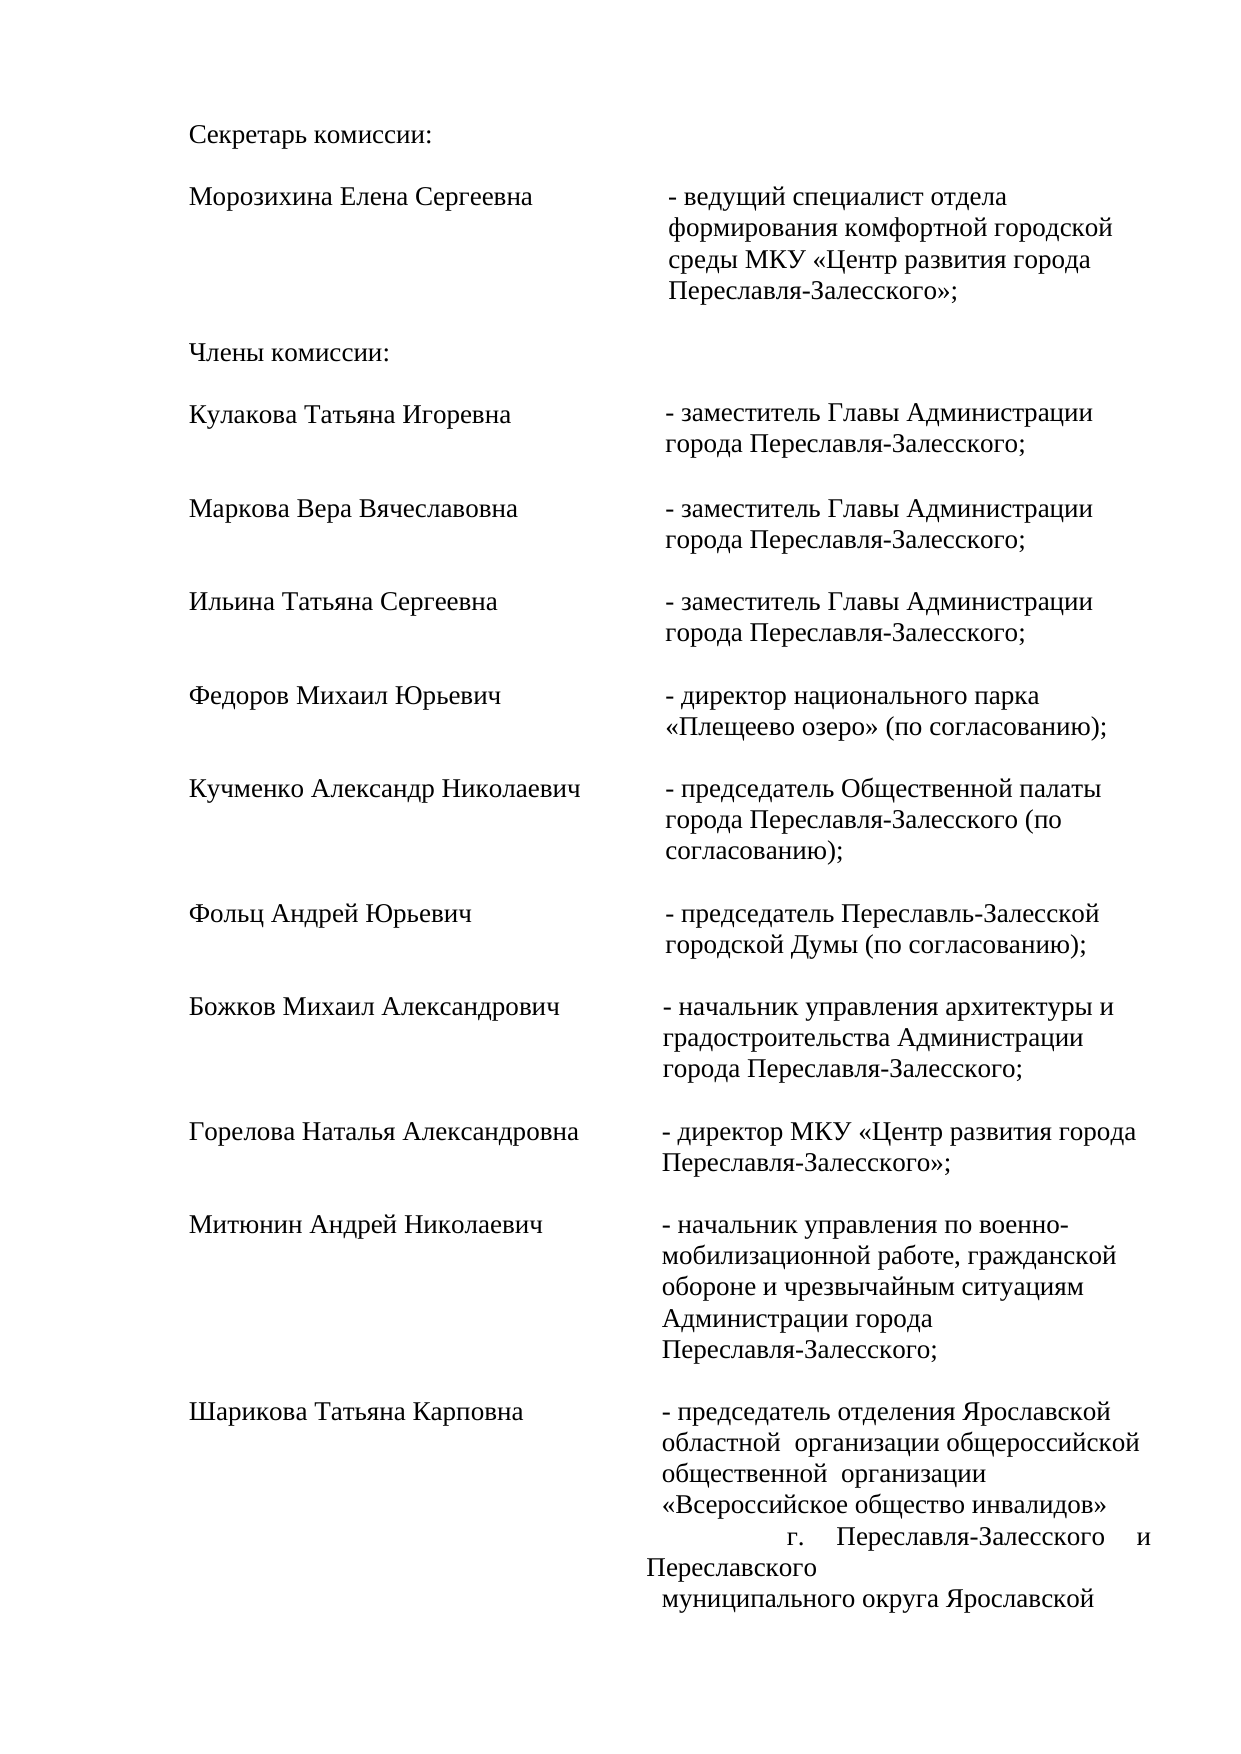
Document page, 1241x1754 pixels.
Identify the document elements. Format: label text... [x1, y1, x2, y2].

table_cell - начальник управления архитектуры и градостроительства Администрации города Переславля-Залесского; [617, 990, 1163, 1115]
table_cell - директор МКУ «Центр развития города Переславля-Залесского»; [617, 1115, 1163, 1208]
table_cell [617, 1208, 1163, 1613]
table_cell Члены комиссии: Кулакова Татьяна Игоревна [177, 305, 617, 492]
table_cell Кучменко Александр Николаевич [177, 772, 617, 897]
table_cell - заместитель Главы Администрации города Переславля-Залесского; [617, 305, 1163, 492]
table_cell Божков Михаил Александрович [177, 990, 617, 1115]
table_cell - председатель Общественной палаты города Переславля-Залесского (по согласованию); [617, 772, 1163, 897]
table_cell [177, 118, 1177, 305]
table_cell - председатель Переславль-Залесской городской Думы (по согласованию); [617, 897, 1163, 990]
table_cell Горелова Наталья Александровна [177, 1115, 617, 1208]
table_cell Маркова Вера Вячеславовна Ильина Татьяна Сергеевна Федоров Михаил Юрьевич [177, 492, 617, 772]
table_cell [177, 1208, 617, 1613]
table_cell - заместитель Главы Администрации города Переславля-Залесского; - заместитель Главы Администрации города Переславля-Залесского; - директор национального парка «Плещеево озеро» (по согласованию); [617, 492, 1163, 772]
table_cell Фольц Андрей Юрьевич [177, 897, 617, 990]
